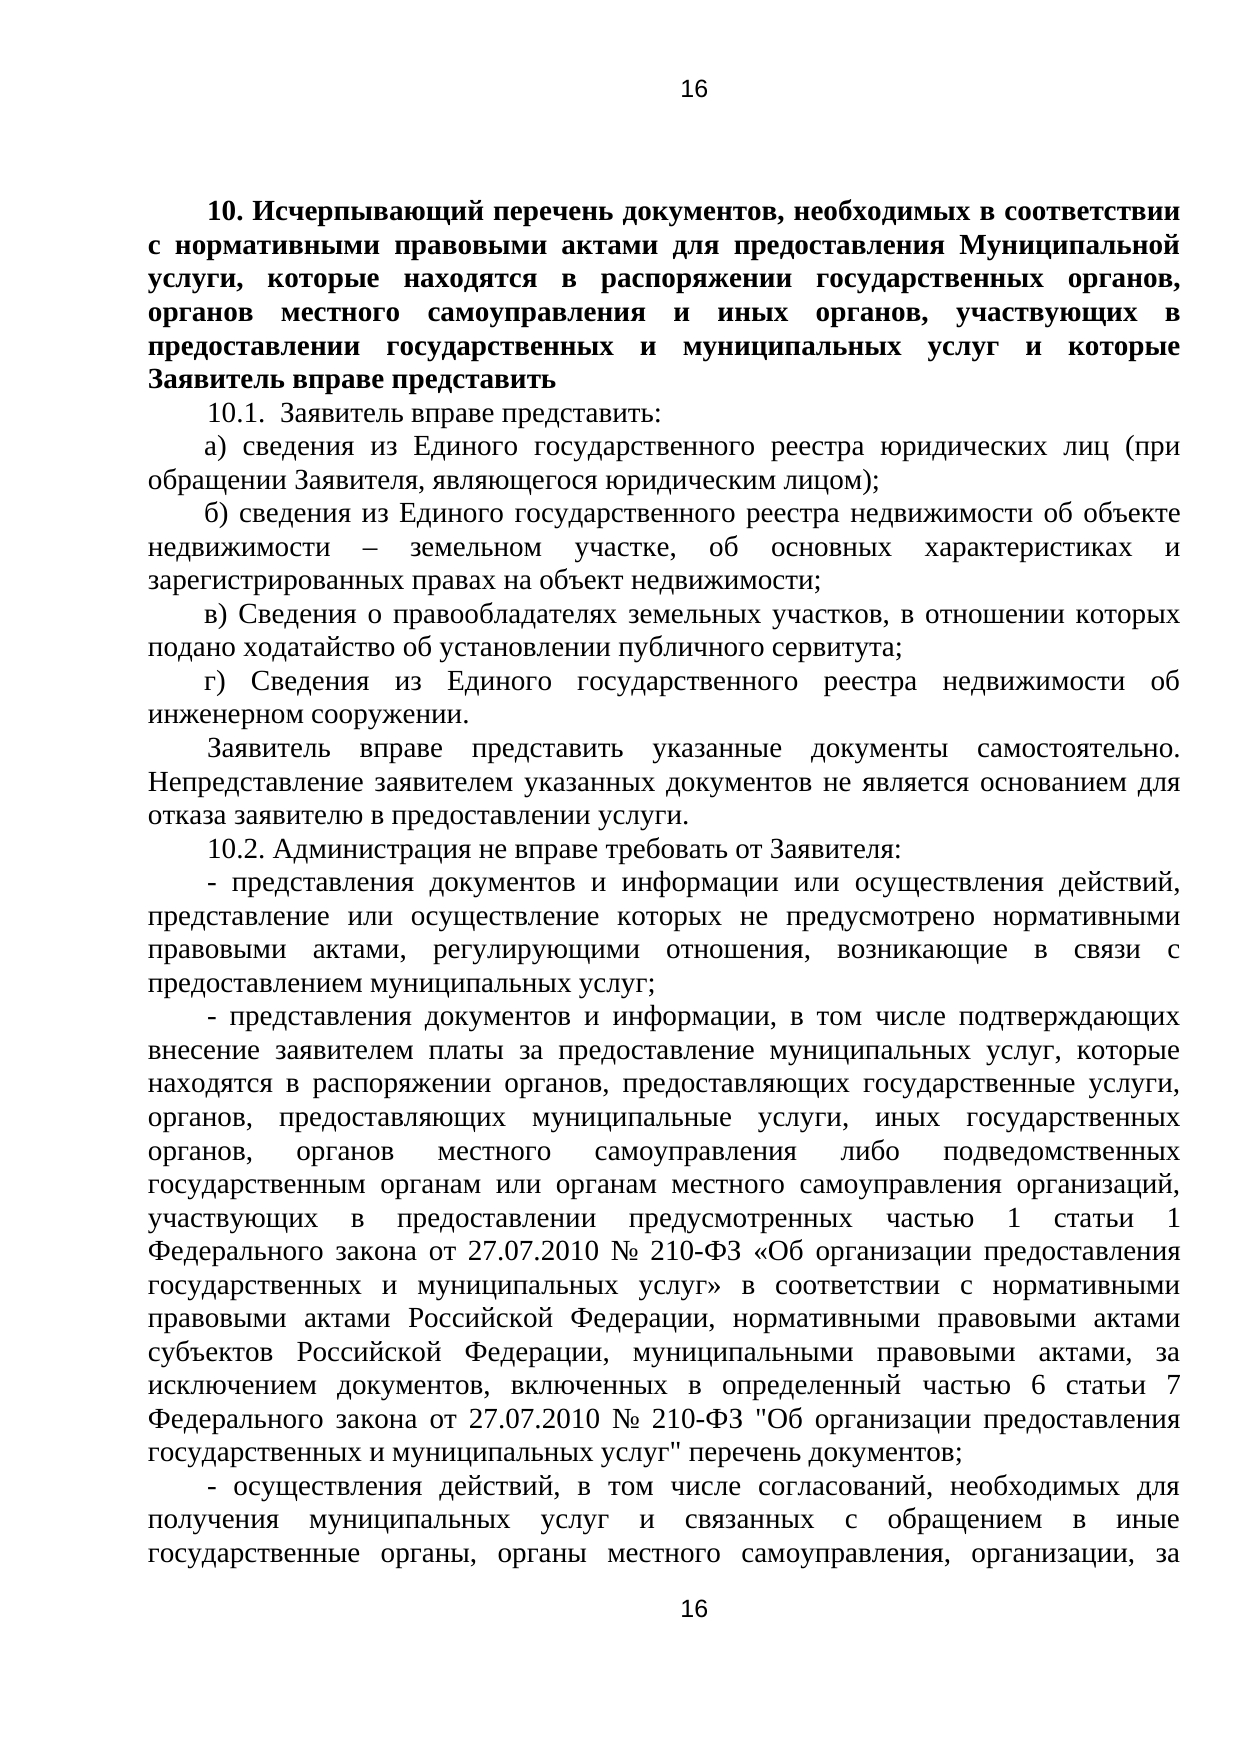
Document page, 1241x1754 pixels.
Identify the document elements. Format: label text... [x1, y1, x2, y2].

text а) сведения из Единого государственного реестра юридических лиц (при обращении Заявителя, являющегося юридическим лицом); [148, 428, 1181, 495]
text Заявитель вправе представить указанные документы самостоятельно. Непредставление заявителем указанных документов не является основанием для отказа заявителю в предоставлении услуги. [148, 730, 1181, 831]
text в) Сведения о правообладателях земельных участков, в отношении которых подано ходатайство об установлении публичного сервитута; [148, 596, 1181, 663]
text - представления документов и информации, в том числе подтверждающих внесение заявителем платы за предоставление муниципальных услуг, которые находятся в распоряжении органов, предоставляющих государственные услуги, органов, предоставляющих муниципальные услуги, иных государственных органов, органов местного самоуправления либо подведомственных государственным органам или органам местного самоуправления организаций, участвующих в предоставлении предусмотренных частью 1 статьи 1 Федерального закона от 27.07.2010 № 210-ФЗ «Об организации предоставления государственных и муниципальных услуг» в соответствии с нормативными правовыми актами Российской Федерации, нормативными правовыми актами субъектов Российской Федерации, муниципальными правовыми актами, за исключением документов, включенных в определенный частью 6 статьи 7 Федерального закона от 27.07.2010 № 210-ФЗ "Об организации предоставления государственных и муниципальных услуг" перечень документов; [148, 998, 1181, 1468]
text - представления документов и информации или осуществления действий, представление или осуществление которых не предусмотрено нормативными правовыми актами, регулирующими отношения, возникающие в связи с предоставлением муниципальных услуг; [148, 864, 1181, 998]
text 10.2. Администрация не вправе требовать от Заявителя: [148, 831, 1181, 864]
text г) Сведения из Единого государственного реестра недвижимости об инженерном сооружении. [148, 663, 1181, 730]
text б) сведения из Единого государственного реестра недвижимости об объекте недвижимости – земельном участке, об основных характеристиках и зарегистрированных правах на объект недвижимости; [148, 495, 1181, 596]
text 10.1. Заявитель вправе представить: [148, 395, 1181, 428]
text 10. Исчерпывающий перечень документов, необходимых в соответствии с нормативными правовыми актами для предоставления Муниципальной услуги, которые находятся в распоряжении государственных органов, органов местного самоуправления и иных органов, участвующих в предоставлении государственных и муниципальных услуг и которые Заявитель вправе представить [148, 193, 1181, 395]
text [148, 1468, 1181, 1569]
